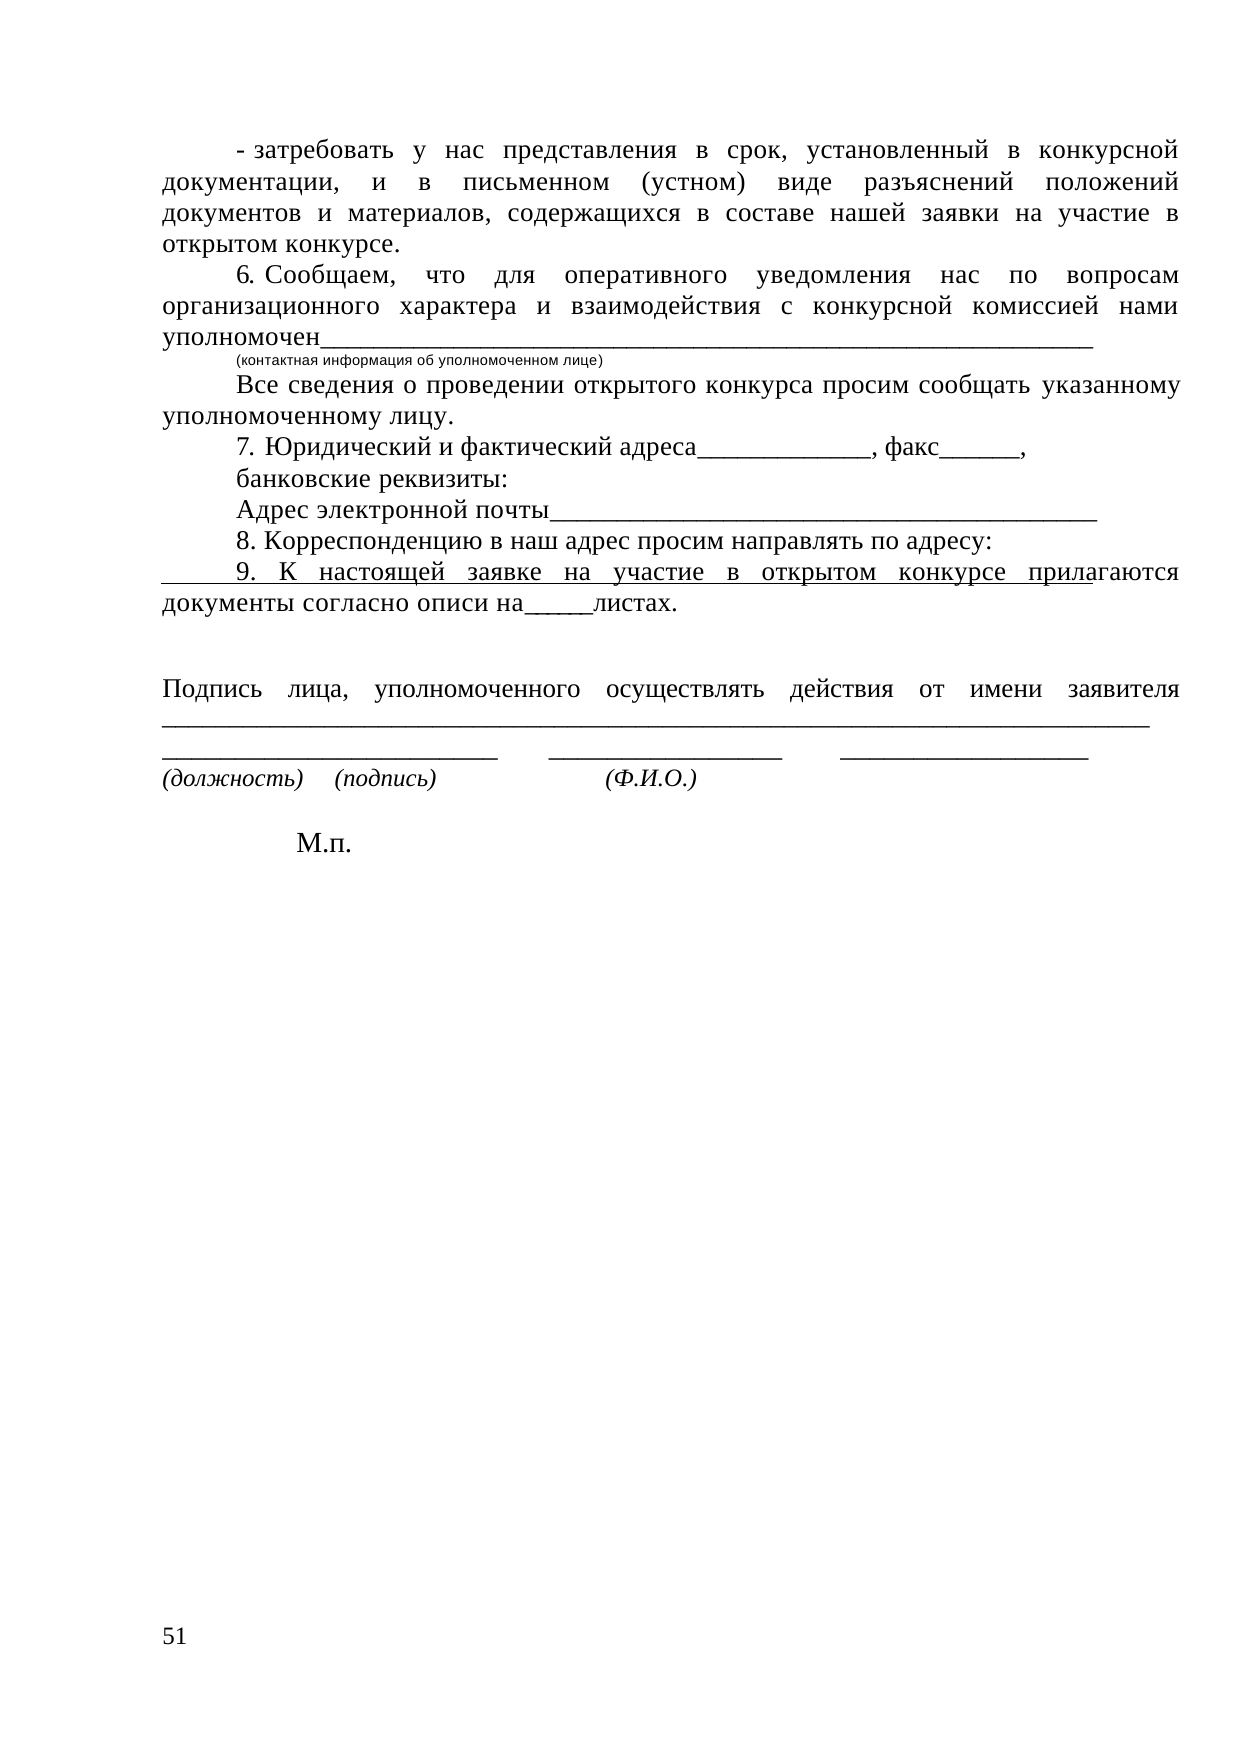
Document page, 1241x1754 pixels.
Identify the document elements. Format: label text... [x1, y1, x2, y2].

text 8. Корреспонденцию в наш адрес просим направлять по адресу: [162, 524, 1181, 555]
text М.п. [221, 825, 1181, 859]
text Адрес электронной почты [162, 493, 1181, 524]
list затребовать у нас представления в срок, установленный в конкурсной документации, и в письменном (устном) виде разъяснений положений документов и материалов, содержащихся в составе нашей заявки на участие в открытом конкурсе. [162, 133, 1181, 258]
text Подпись лица, уполномоченного осуществлять действия от имени заявителя [162, 676, 1181, 729]
text (должность) (подпись) (Ф.И.О.) [162, 763, 1181, 792]
text банковские реквизиты: [162, 462, 1181, 493]
text Все сведения о проведении открытого конкурса просим сообщать указанному уполномоченному лицу. [162, 368, 1181, 431]
text 7. Юридический и фактический адреса , факс , [162, 431, 1181, 462]
text 9. К настоящей заявке на участие в открытом конкурсе прилагаются документы согласно описи на листах. [162, 555, 1181, 617]
text 6. Сообщаем, что для оперативного уведомления нас по вопросам организационного характера и взаимодействия с конкурсной комиссией нами уполномочен [162, 258, 1181, 351]
text (контактная информация об уполномоченном лице) [162, 351, 1181, 368]
text _______________________ ________________ _________________ [162, 729, 1181, 763]
